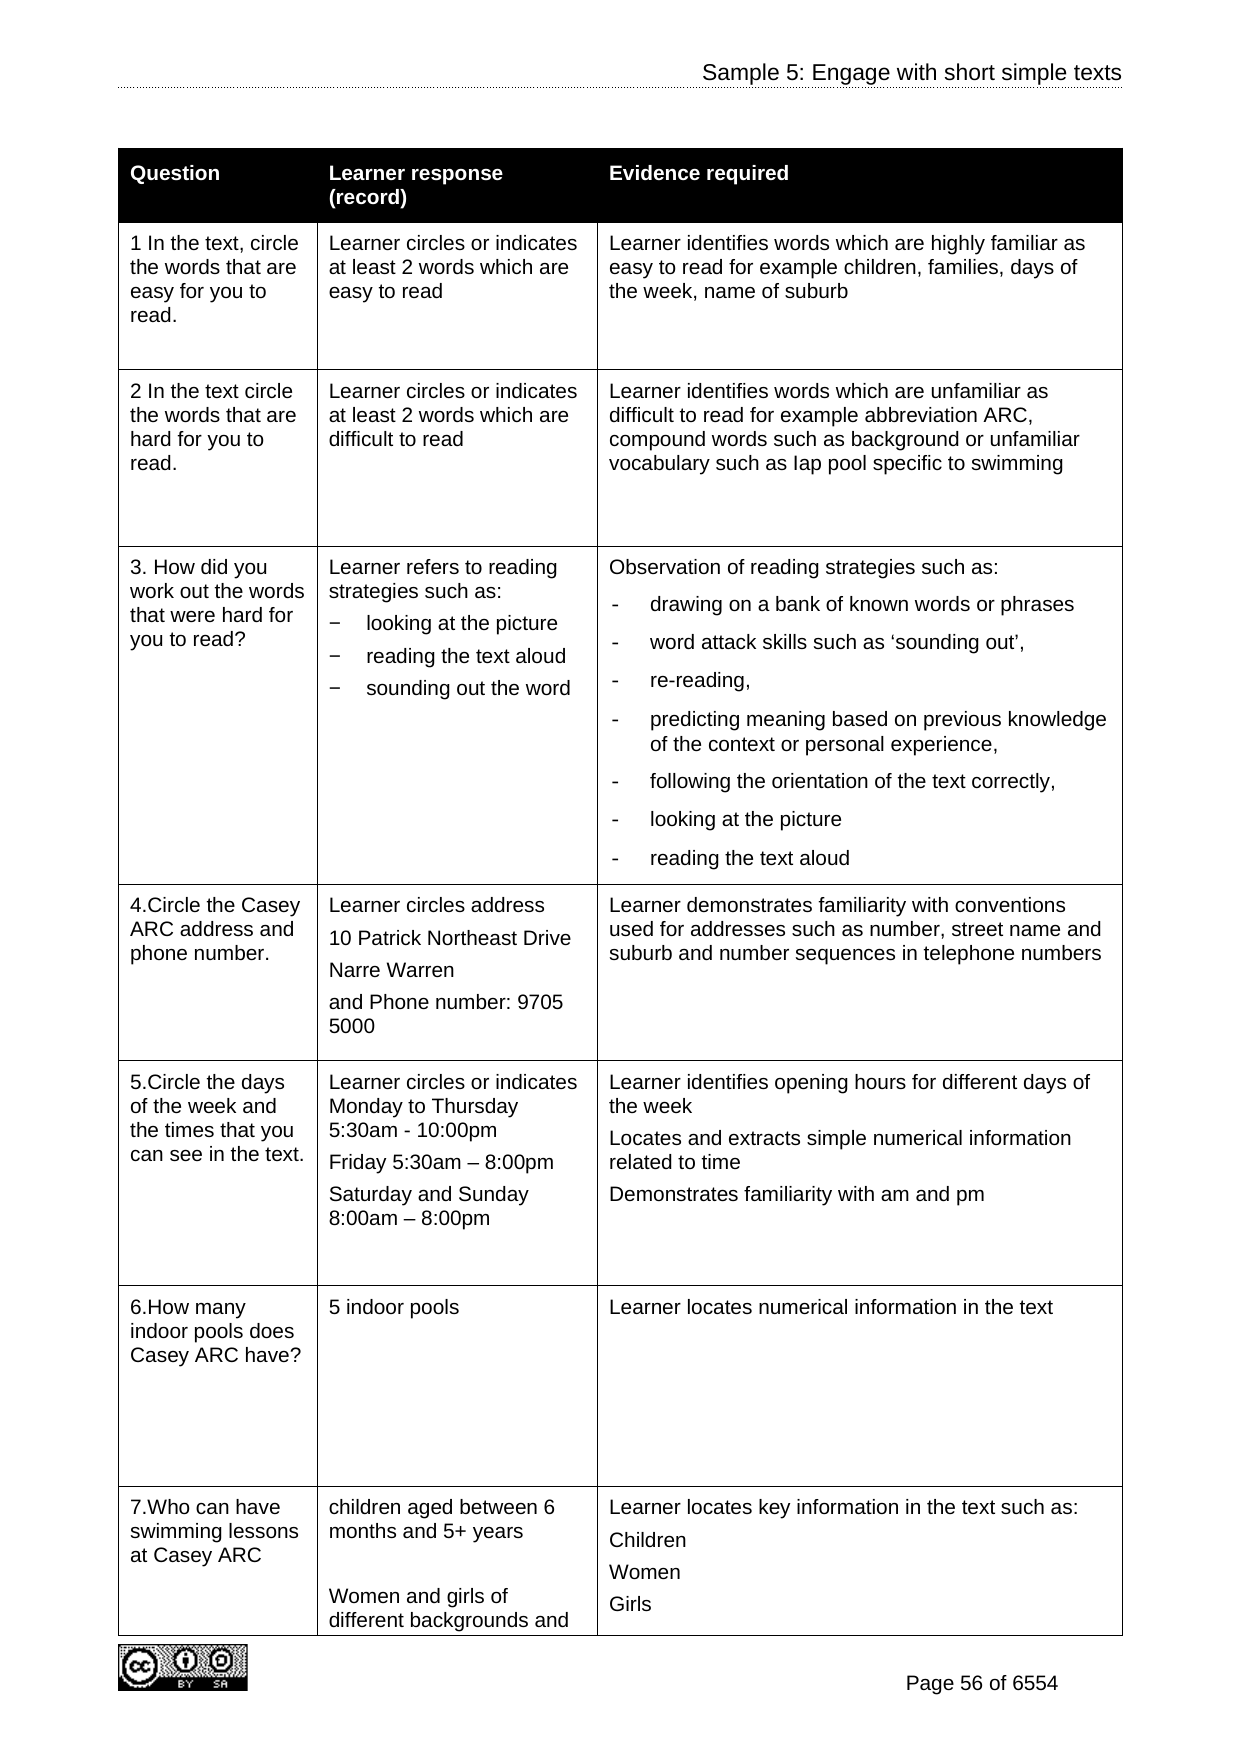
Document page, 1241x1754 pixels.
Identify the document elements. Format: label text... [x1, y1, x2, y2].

table_cell 4.Circle the Casey ARC address and phone number. [119, 885, 317, 1060]
table_cell Learner circles or indicates at least 2 words which are easy to read [318, 223, 597, 369]
table_cell Learner identifies words which are unfamiliar as difficult to read for example abbreviation ARC, compound words such as background or unfamiliar vocabulary such as Iap pool specific to swimming [598, 370, 1122, 546]
table_cell Learner locates numerical information in the text [598, 1286, 1122, 1486]
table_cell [598, 1487, 1122, 1635]
table_cell Learner identifies words which are highly familiar as easy to read for example children, families, days of the week, name of suburb [598, 223, 1122, 369]
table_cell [119, 1487, 317, 1635]
table_cell Observation of reading strategies such as: drawing on a bank of known words or phrases word attack skills such as ‘sounding out’, re-reading, predicting meaning based on previous knowledge of the context or personal experience, following the orientation of the text correctly, looking at the picture reading the text aloud [598, 547, 1122, 884]
table_cell Learner demonstrates familiarity with conventions used for addresses such as number, street name and suburb and number sequences in telephone numbers [598, 885, 1122, 1060]
table_cell Learner circles or indicates at least 2 words which are difficult to read [318, 370, 597, 546]
table_cell 6.How many indoor pools does Casey ARC have? [119, 1286, 317, 1486]
table_cell 2 In the text circle the words that are hard for you to read. [119, 370, 317, 546]
table_cell 1 In the text, circle the words that are easy for you to read. [119, 223, 317, 369]
table_cell Learner circles or indicates Monday to Thursday 5:30am - 10:00pm Friday 5:30am – 8:00pm Saturday and Sunday 8:00am – 8:00pm [318, 1061, 597, 1285]
table_cell Learner circles address 10 Patrick Northeast Drive Narre Warren and Phone number: 9705 5000 [318, 885, 597, 1060]
table_header Learner response (record) [318, 149, 597, 222]
table_cell 3. How did you work out the words that were hard for you to read? [119, 547, 317, 884]
picture [118, 1644, 248, 1691]
table_header Evidence required [598, 149, 1122, 222]
table_cell 5 indoor pools [318, 1286, 597, 1486]
table_header Question [119, 149, 317, 222]
table_cell Learner refers to reading strategies such as: looking at the picture reading the text aloud sounding out the word [318, 547, 597, 884]
table_cell Learner identifies opening hours for different days of the week Locates and extracts simple numerical information related to time Demonstrates familiarity with am and pm [598, 1061, 1122, 1285]
table_cell 5.Circle the days of the week and the times that you can see in the text. [119, 1061, 317, 1285]
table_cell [318, 1487, 597, 1635]
